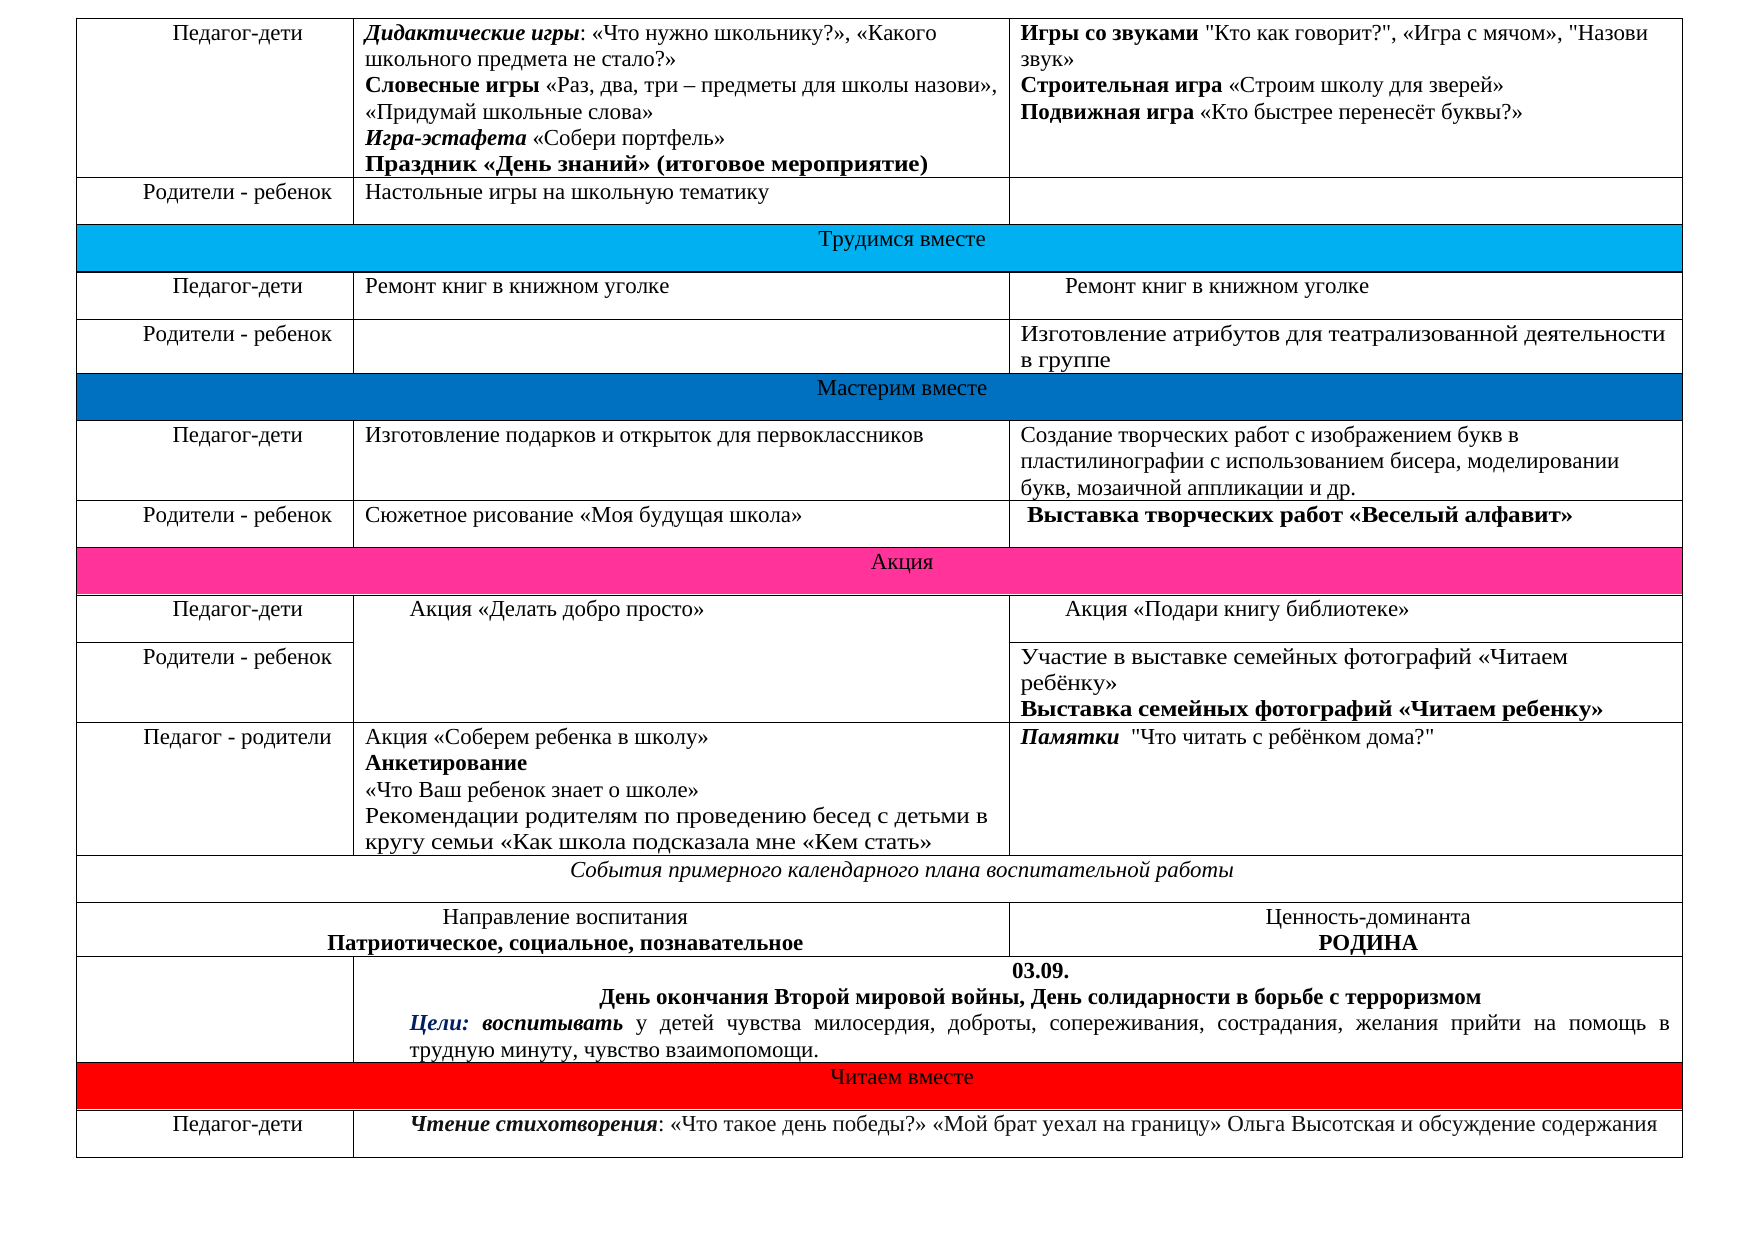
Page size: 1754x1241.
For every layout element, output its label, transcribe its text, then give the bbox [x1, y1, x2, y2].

table_cell Мастерим вместе [77, 374, 1682, 420]
table_cell Игры со звуками "Кто как говорит?", «Игра с мячом», "Назови звук» Строительная игра «Строим школу для зверей» Подвижная игра «Кто быстрее перенесёт буквы?» [1010, 19, 1682, 177]
table_cell Настольные игры на школьную тематику [354, 178, 1009, 224]
table_cell Читаем вместе [77, 1063, 1682, 1109]
table_cell Педагог-дети [77, 19, 353, 177]
table_cell Дидактические игры: «Что нужно школьнику?», «Какого школьного предмета не стало?» Словесные игры «Раз, два, три – предметы для школы назови», «Придумай школьные слова» Игра-эстафета «Собери портфель» Праздник «День знаний» (итоговое мероприятие) [354, 19, 1009, 177]
table_cell Изготовление подарков и открыток для первоклассников [354, 421, 1009, 500]
table_cell Акция [77, 548, 1682, 594]
table_cell Родители - ребенок [77, 320, 353, 372]
table_cell Трудимся вместе [77, 225, 1682, 271]
table_cell Ремонт книг в книжном уголке [354, 273, 1009, 319]
table_cell Направление воспитания Патриотическое, социальное, познавательное [77, 903, 1009, 956]
table_cell Родители - ребенок [77, 643, 353, 722]
table_cell Педагог-дети [77, 421, 353, 500]
table_cell Выставка творческих работ «Веселый алфавит» [1010, 501, 1682, 547]
table_cell Акция «Соберем ребенка в школу» Анкетирование «Что Ваш ребенок знает о школе» Рекомендации родителям по проведению бесед с детьми в кругу семьи «Как школа подсказала мне «Кем стать» [354, 723, 1009, 855]
table_cell [354, 320, 1009, 372]
table_cell Создание творческих работ с изображением букв в пластилинографии с использованием бисера, моделировании букв, мозаичной аппликации и др. [1010, 421, 1682, 500]
table_cell Родители - ребенок [77, 501, 353, 547]
table_cell Памятки "Что читать с ребёнком дома?" [1010, 723, 1682, 855]
table_cell [1010, 178, 1682, 224]
table_cell Сюжетное рисование «Моя будущая школа» [354, 501, 1009, 547]
table_cell Ценность-доминанта РОДИНА [1010, 903, 1682, 956]
table_cell Педагог-дети [77, 1111, 353, 1157]
table_cell Родители - ребенок [77, 178, 353, 224]
table_cell Изготовление атрибутов для театрализованной деятельности в группе [1010, 320, 1682, 372]
table_cell Акция «Делать добро просто» [354, 596, 1009, 722]
table_cell [77, 957, 353, 1062]
table_cell События примерного календарного плана воспитательной работы [77, 856, 1682, 902]
table_cell Акция «Подари книгу библиотеке» [1010, 596, 1682, 642]
table_cell Педагог - родители [77, 723, 353, 855]
table_cell Участие в выставке семейных фотографий «Читаем ребёнку» Выставка семейных фотографий «Читаем ребенку» [1010, 643, 1682, 722]
table_cell Педагог-дети [77, 273, 353, 319]
table_cell Ремонт книг в книжном уголке [1010, 273, 1682, 319]
table_cell 03.09. День окончания Второй мировой войны, День солидарности в борьбе с терроризмом Цели: воспитывать у детей чувства милосердия, доброты, сопереживания, сострадания, желания прийти на помощь в трудную минуту, чувство взаимопомощи. [354, 957, 1682, 1062]
table_cell Педагог-дети [77, 596, 353, 642]
